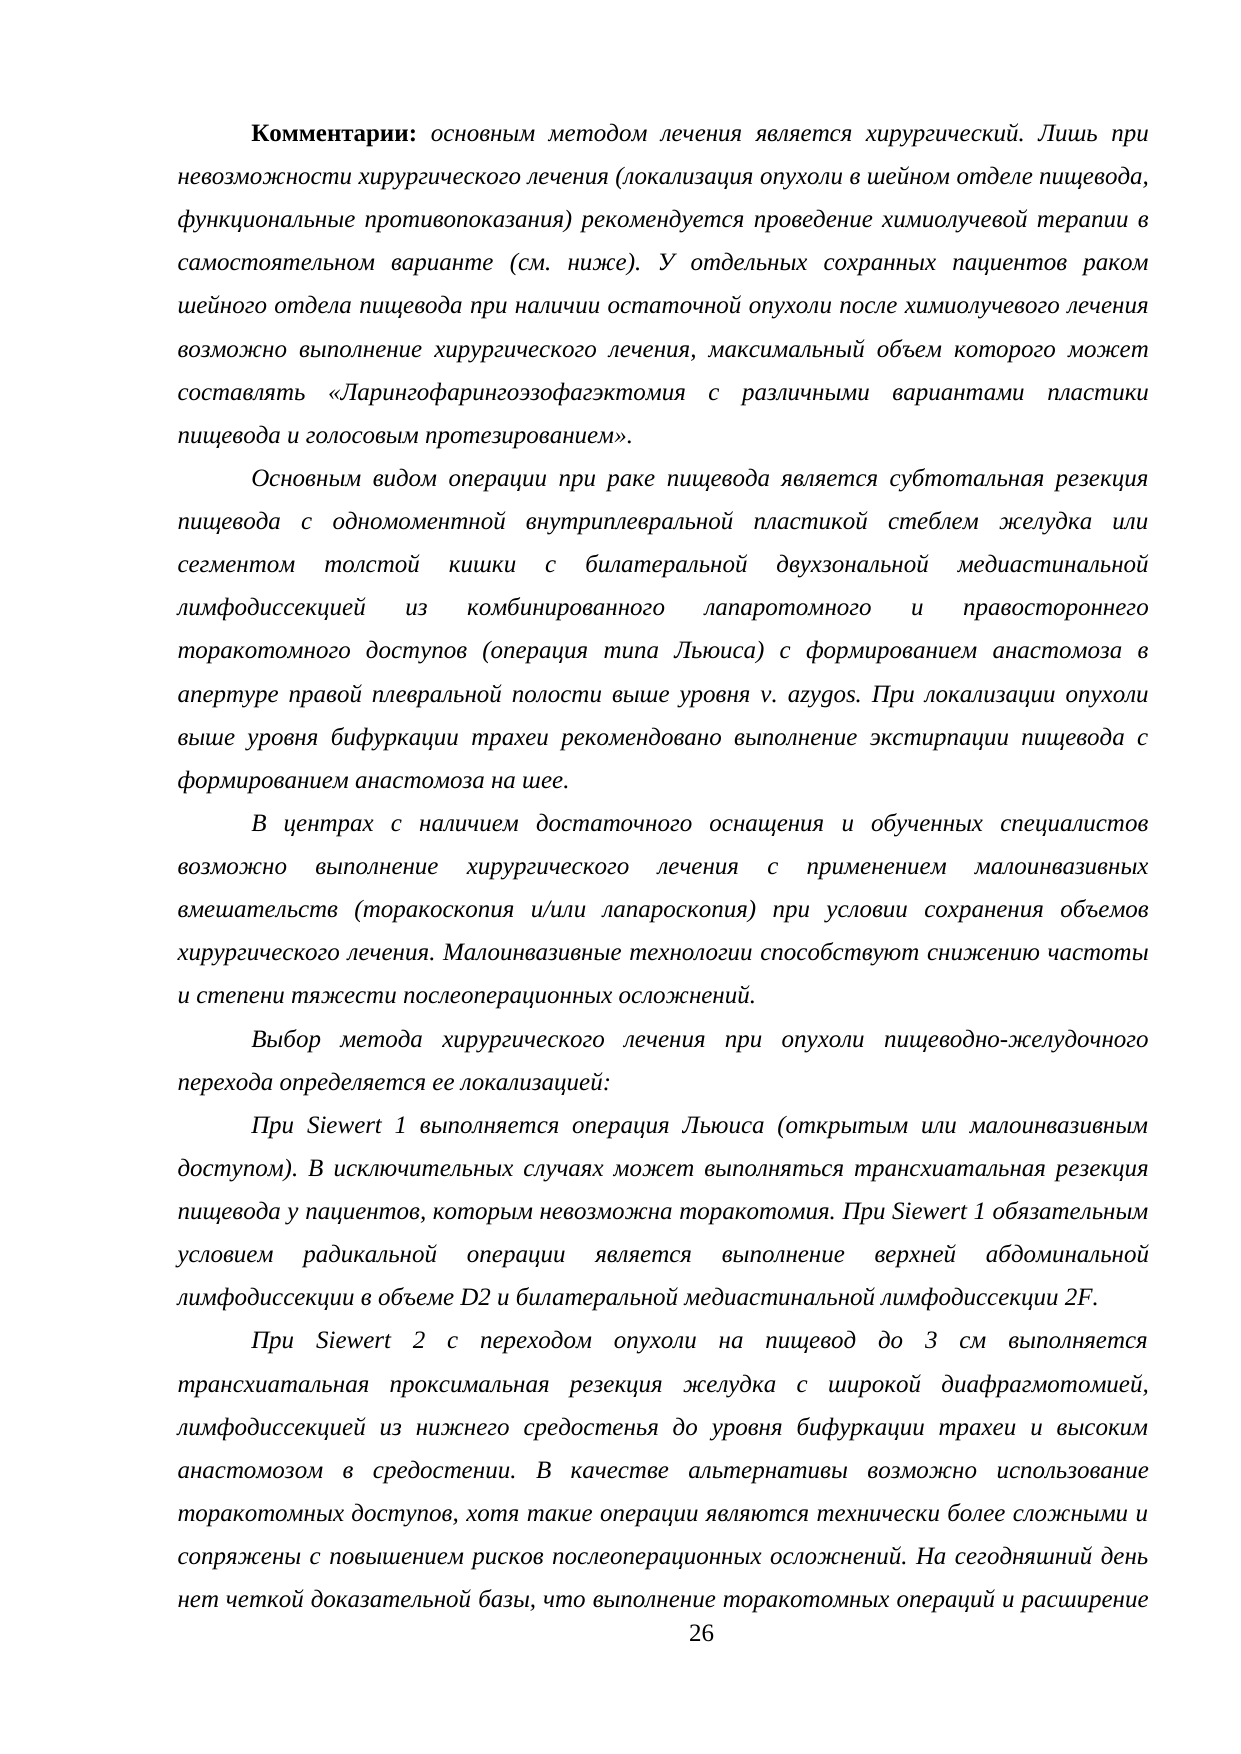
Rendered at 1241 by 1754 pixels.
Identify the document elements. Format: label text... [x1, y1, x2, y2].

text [177, 1326, 1152, 1613]
text Комментарии: основным методом лечения является хирургический. Лишь при невозможности хирургического лечения (локализация опухоли в шейном отделе пищевода, функциональные противопоказания) рекомендуется проведение химиолучевой терапии в самостоятельном варианте (см. ниже). У отдельных сохранных пациентов раком шейного отдела пищевода при наличии остаточной опухоли после химиолучевого лечения возможно выполнение хирургического лечения, максимальный объем которого может составлять «Ларингофарингоэзофагэктомия с различными вариантами пластики пищевода и голосовым протезированием». [177, 118, 1152, 449]
text При Siewert 1 выполняется операция Льюиса (открытым или малоинвазивным доступом). В исключительных случаях может выполняться трансхиатальная резекция пищевода у пациентов, которым невозможна торакотомия. При Siewert 1 обязательным условием радикальной операции является выполнение верхней абдоминальной лимфодиссекции в объеме D2 и билатеральной медиастинальной лимфодиссекции 2F. [177, 1110, 1152, 1311]
text В центрах с наличием достаточного оснащения и обученных специалистов возможно выполнение хирургического лечения с применением малоинвазивных вмешательств (торакоскопия и/или лапароскопия) при условии сохранения объемов хирургического лечения. Малоинвазивные технологии способствуют снижению частоты и степени тяжести послеоперационных осложнений. [177, 808, 1152, 1009]
text Основным видом операции при раке пищевода является субтотальная резекция пищевода с одномоментной внутриплевральной пластикой стеблем желудка или сегментом толстой кишки с билатеральной двухзональной медиастинальной лимфодиссекцией из комбинированного лапаротомного и правостороннего торакотомного доступов (операция типа Льюиса) с формированием анастомоза в апертуре правой плевральной полости выше уровня v. azygos. При локализации опухоли выше уровня бифуркации трахеи рекомендовано выполнение экстирпации пищевода с формированием анастомоза на шее. [177, 463, 1152, 794]
text Выбор метода хирургического лечения при опухоли пищеводно-желудочного перехода определяется ее локализацией: [177, 1024, 1152, 1096]
